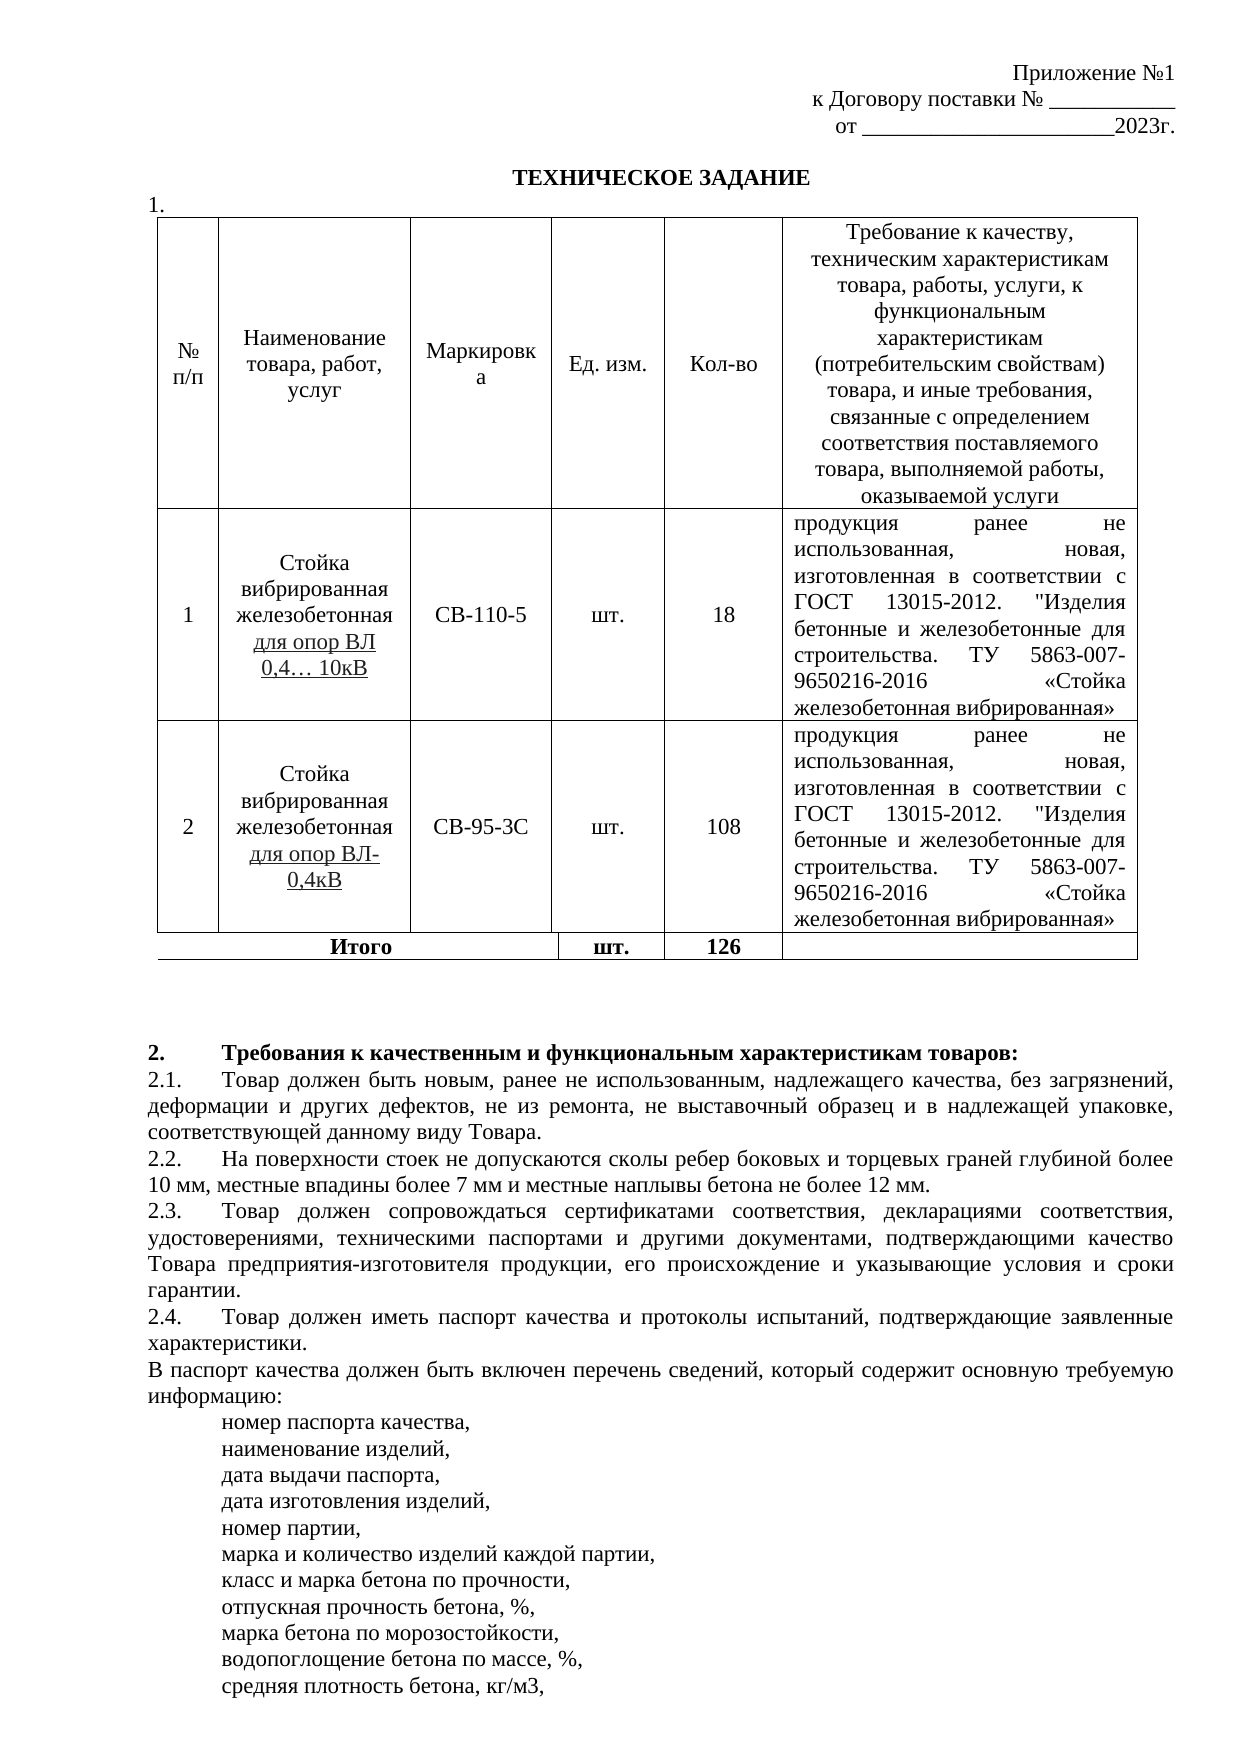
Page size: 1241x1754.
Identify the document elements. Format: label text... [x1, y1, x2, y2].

table_header Кол-во [665, 218, 782, 508]
text В паспорт качества должен быть включен перечень сведений, который содержит основную требуемую информацию: [148, 1356, 1175, 1408]
table_cell продукция ранее не использованная, новая, изготовленная в соответствии с ГОСТ 13015-2012. "Изделия бетонные и железобетонные для строительства. ТУ 5863-007-9650216-2016 «Стойка железобетонная вибрированная» [783, 721, 1137, 932]
text марка и количество изделий каждой партии, [148, 1540, 1175, 1566]
table_cell 126 [665, 933, 782, 959]
table_cell Стойка вибрированная железобетонная для опор ВЛ- 0,4кВ [219, 721, 410, 932]
table_header Ед. изм. [552, 218, 664, 508]
text дата выдачи паспорта, [148, 1461, 1175, 1487]
text номер партии, [148, 1514, 1175, 1540]
text отпускная прочность бетона, %, [148, 1593, 1175, 1619]
table_cell Итого [158, 933, 558, 959]
table_cell шт. [552, 721, 664, 932]
text марка бетона по морозостойкости, [148, 1619, 1175, 1646]
text от ______________________2023г. [148, 112, 1175, 138]
table_cell [783, 933, 1137, 959]
text 2.4. Товар должен иметь паспорт качества и протоколы испытаний, подтверждающие заявленные характеристики. [148, 1303, 1175, 1356]
text 2.2. На поверхности стоек не допускаются сколы ребер боковых и торцевых граней глубиной более 10 мм, местные впадины более 7 мм и местные наплывы бетона не более 12 мм. [148, 1145, 1175, 1197]
text класс и марка бетона по прочности, [148, 1566, 1175, 1593]
table_cell 18 [665, 509, 782, 720]
text к Договору поставки № ___________ [148, 85, 1175, 112]
text номер паспорта качества, [148, 1408, 1175, 1435]
text 2. Требования к качественным и функциональным характеристикам товаров: [148, 1039, 1175, 1066]
table_cell 1 [158, 509, 218, 720]
table_cell шт. [559, 933, 664, 959]
text дата изготовления изделий, [148, 1487, 1175, 1514]
table_cell 2 [158, 721, 218, 932]
text водопоглощение бетона по массе, %, [148, 1646, 1175, 1672]
table_cell 108 [665, 721, 782, 932]
table_cell Стойка вибрированная железобетонная для опор ВЛ 0,4… 10кВ [219, 509, 410, 720]
text ТЕХНИЧЕСКОЕ ЗАДАНИЕ [148, 164, 1175, 191]
table_cell СВ-95-3С [411, 721, 551, 932]
table_header Маркировка [411, 218, 551, 508]
table_cell продукция ранее не использованная, новая, изготовленная в соответствии с ГОСТ 13015-2012. "Изделия бетонные и железобетонные для строительства. ТУ 5863-007-9650216-2016 «Стойка железобетонная вибрированная» [783, 509, 1137, 720]
table_header № п/п [158, 218, 218, 508]
text Приложение №1 [148, 59, 1175, 85]
text средняя плотность бетона, кг/м3, [148, 1672, 1175, 1698]
text 2.3. Товар должен сопровождаться сертификатами соответствия, декларациями соответствия, удостоверениями, техническими паспортами и другими документами, подтверждающими качество Товара предприятия-изготовителя продукции, его происхождение и указывающие условия и сроки гарантии. [148, 1197, 1175, 1303]
table_cell СВ-110-5 [411, 509, 551, 720]
text 2.1. Товар должен быть новым, ранее не использованным, надлежащего качества, без загрязнений, деформации и других дефектов, не из ремонта, не выставочный образец и в надлежащей упаковке, соответствующей данному виду Товара. [148, 1066, 1175, 1145]
table_header Требование к качеству, техническим характеристикам товара, работы, услуги, к функциональным характеристикам (потребительским свойствам) товара, и иные требования, связанные с определением соответствия поставляемого товара, выполняемой работы, оказываемой услуги [783, 218, 1137, 508]
table_cell шт. [552, 509, 664, 720]
table_header Наименование товара, работ, услуг [219, 218, 410, 508]
text 1. [148, 191, 1175, 217]
text наименование изделий, [148, 1435, 1175, 1461]
